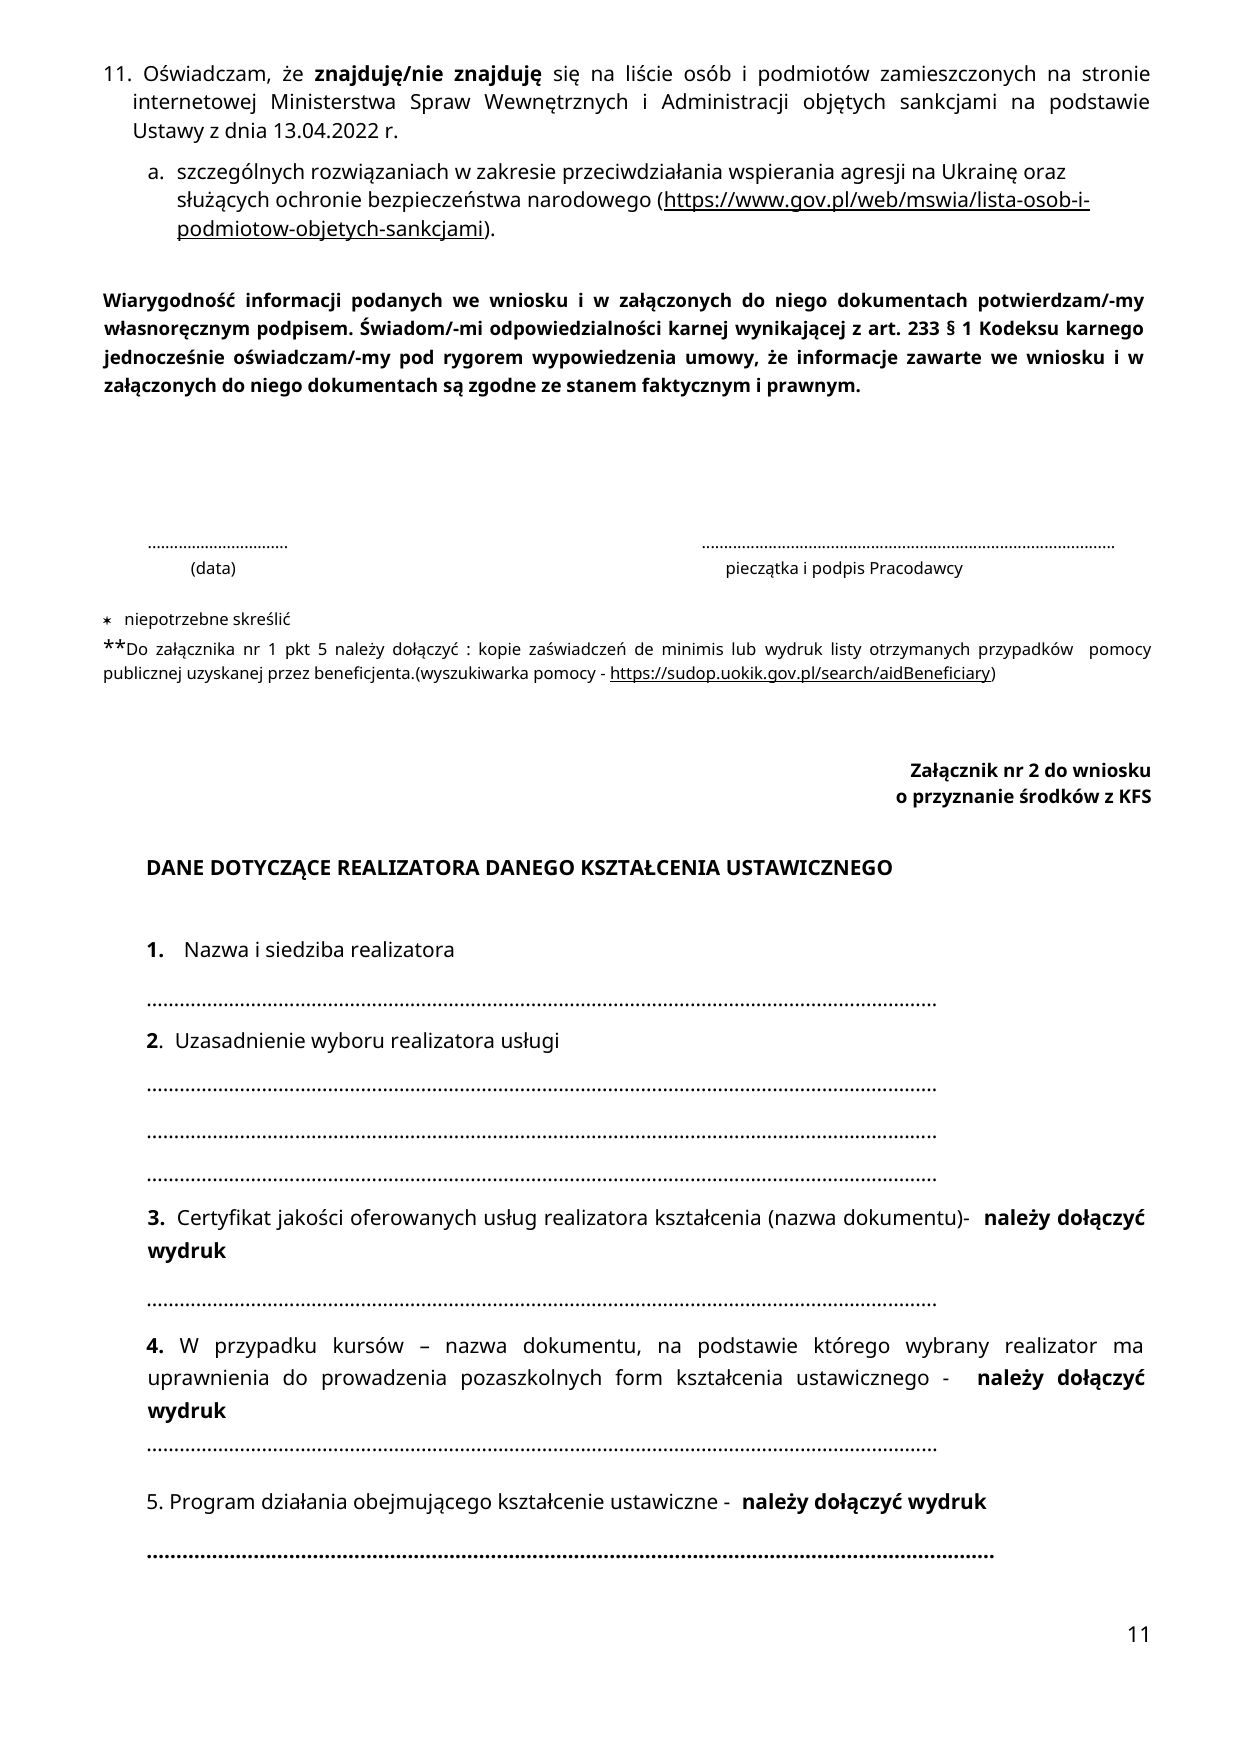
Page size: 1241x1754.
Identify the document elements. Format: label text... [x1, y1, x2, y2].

text ………………………………………………………………………………………………………………….…….……. [146, 1159, 1145, 1187]
list Oświadczam, że znajduję/nie znajduję się na liście osób i podmiotów zamieszczonych na stronie internetowej Ministerstwa Spraw Wewnętrznych i Administracji objętych sankcjami na podstawie Ustawy z dnia 13.04.2022 r. [103, 59, 1152, 144]
text o przyznanie środków z KFS [146, 783, 1152, 808]
text .…………………………. ............................................................................................. [147, 531, 1145, 553]
list Certyfikat jakości oferowanych usług realizatora kształcenia (nazwa dokumentu)- należy dołączyć wydruk [147, 1203, 1145, 1264]
text Załącznik nr 2 do wniosku [146, 757, 1152, 783]
text (data) pieczątka i podpis Pracodawcy [147, 557, 1159, 579]
text niepotrzebne skreślić [103, 608, 1159, 630]
list szczególnych rozwiązaniach w zakresie przeciwdziałania wspierania agresji na Ukrainę oraz służących ochronie bezpieczeństwa narodowego (https://www.gov.pl/web/mswia/lista-osob-i-podmiotow-objetych-sankcjami). [147, 157, 1152, 242]
text ………………………………………………………………………………………………………………………..….… [146, 1069, 1145, 1097]
text ………………………………………………………………………………………………………………...…………… [146, 984, 1145, 1012]
list Nazwa i siedziba realizatora [146, 935, 1145, 964]
text 5. Program działania obejmującego kształcenie ustawiczne - należy dołączyć wydruk [146, 1487, 1145, 1516]
text 2. Uzasadnienie wyboru realizatora usługi [146, 1026, 1145, 1054]
text ………………………………………………………………………………………………………………………….….. [146, 1116, 1145, 1145]
text 4. W przypadku kursów – nazwa dokumentu, na podstawie którego wybrany realizator ma uprawnienia do prowadzenia pozaszkolnych form kształcenia ustawicznego - należy dołączyć wydruk [146, 1331, 1145, 1424]
text DANE DOTYCZĄCE REALIZATORA DANEGO KSZTAŁCENIA USTAWICZNEGO [146, 853, 1152, 881]
text …………………………..……………………………………………………………………………………….…...…… [146, 1429, 1145, 1457]
text **Do załącznika nr 1 pkt 5 należy dołączyć : kopie zaświadczeń de minimis lub wydruk listy otrzymanych przypadków pomocy publicznej uzyskanej przez beneficjenta.(wyszukiwarka pomocy - https://sudop.uokik.gov.pl/search/aidBeneficiary) [103, 633, 1152, 684]
text ………………………………………………………………………………………………………………………..…… [146, 1536, 1145, 1564]
text Wiarygodność informacji podanych we wniosku i w załączonych do niego dokumentach potwierdzam/-my własnoręcznym podpisem. Świadom/-mi odpowiedzialności karnej wynikającej z art. 233 § 1 Kodeksu karnego jednocześnie oświadczam/-my pod rygorem wypowiedzenia umowy, że informacje zawarte we wniosku i w załączonych do niego dokumentach są zgodne ze stanem faktycznym i prawnym. [103, 287, 1145, 398]
text ………………………………………………………………………………………………………………………..……. [146, 1284, 1145, 1313]
